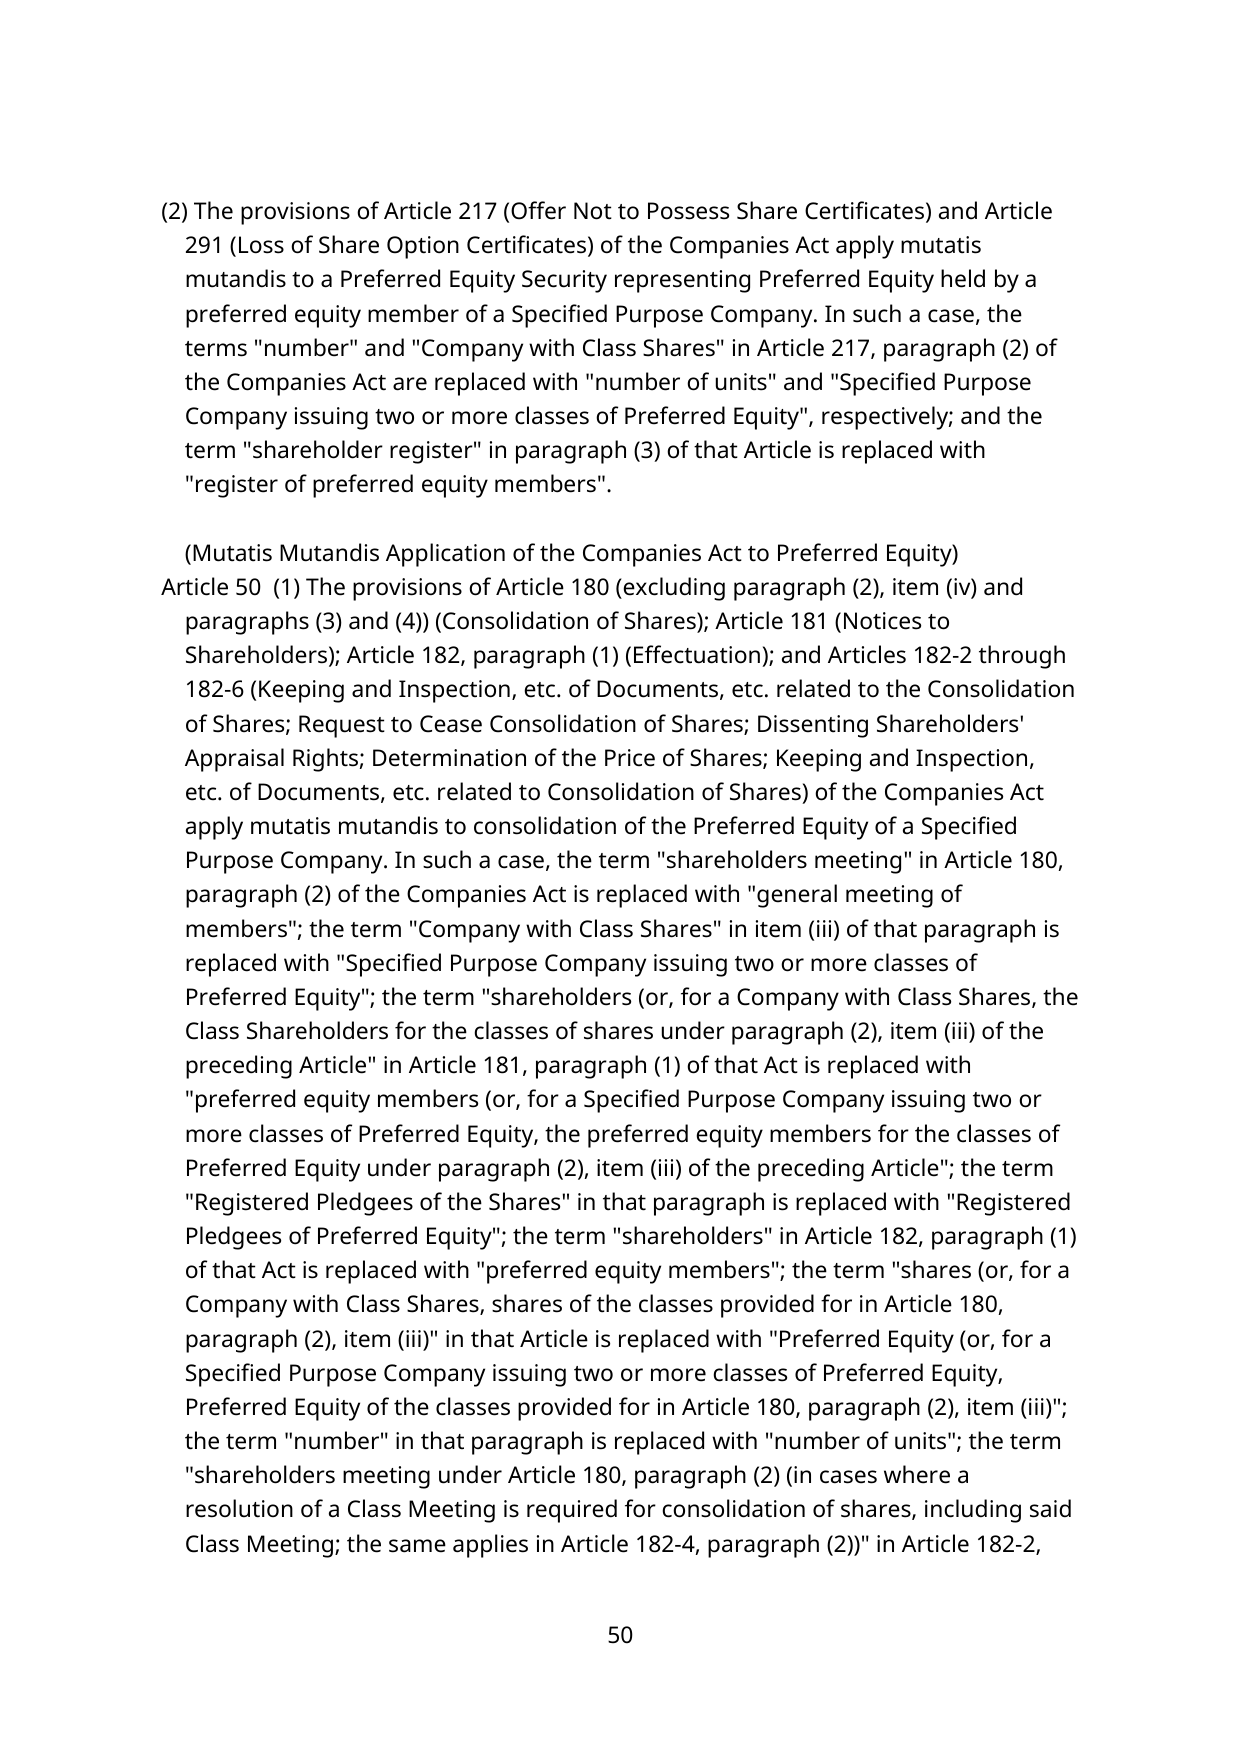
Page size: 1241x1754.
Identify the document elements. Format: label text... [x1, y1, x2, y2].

text (Mutatis Mutandis Application of the Companies Act to Preferred Equity) [184, 535, 1079, 569]
text (2) The provisions of Article 217 (Offer Not to Possess Share Certificates) and Article 291 (Loss of Share Option Certificates) of the Companies Act apply mutatis mutandis to a Preferred Equity Security representing Preferred Equity held by a preferred equity member of a Specified Purpose Company. In such a case, the terms "number" and "Company with Class Shares" in Article 217, paragraph (2) of the Companies Act are replaced with "number of units" and "Specified Purpose Company issuing two or more classes of Preferred Equity", respectively; and the term "shareholder register" in paragraph (3) of that Article is replaced with "register of preferred equity members". [161, 194, 1079, 501]
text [161, 569, 1079, 1560]
